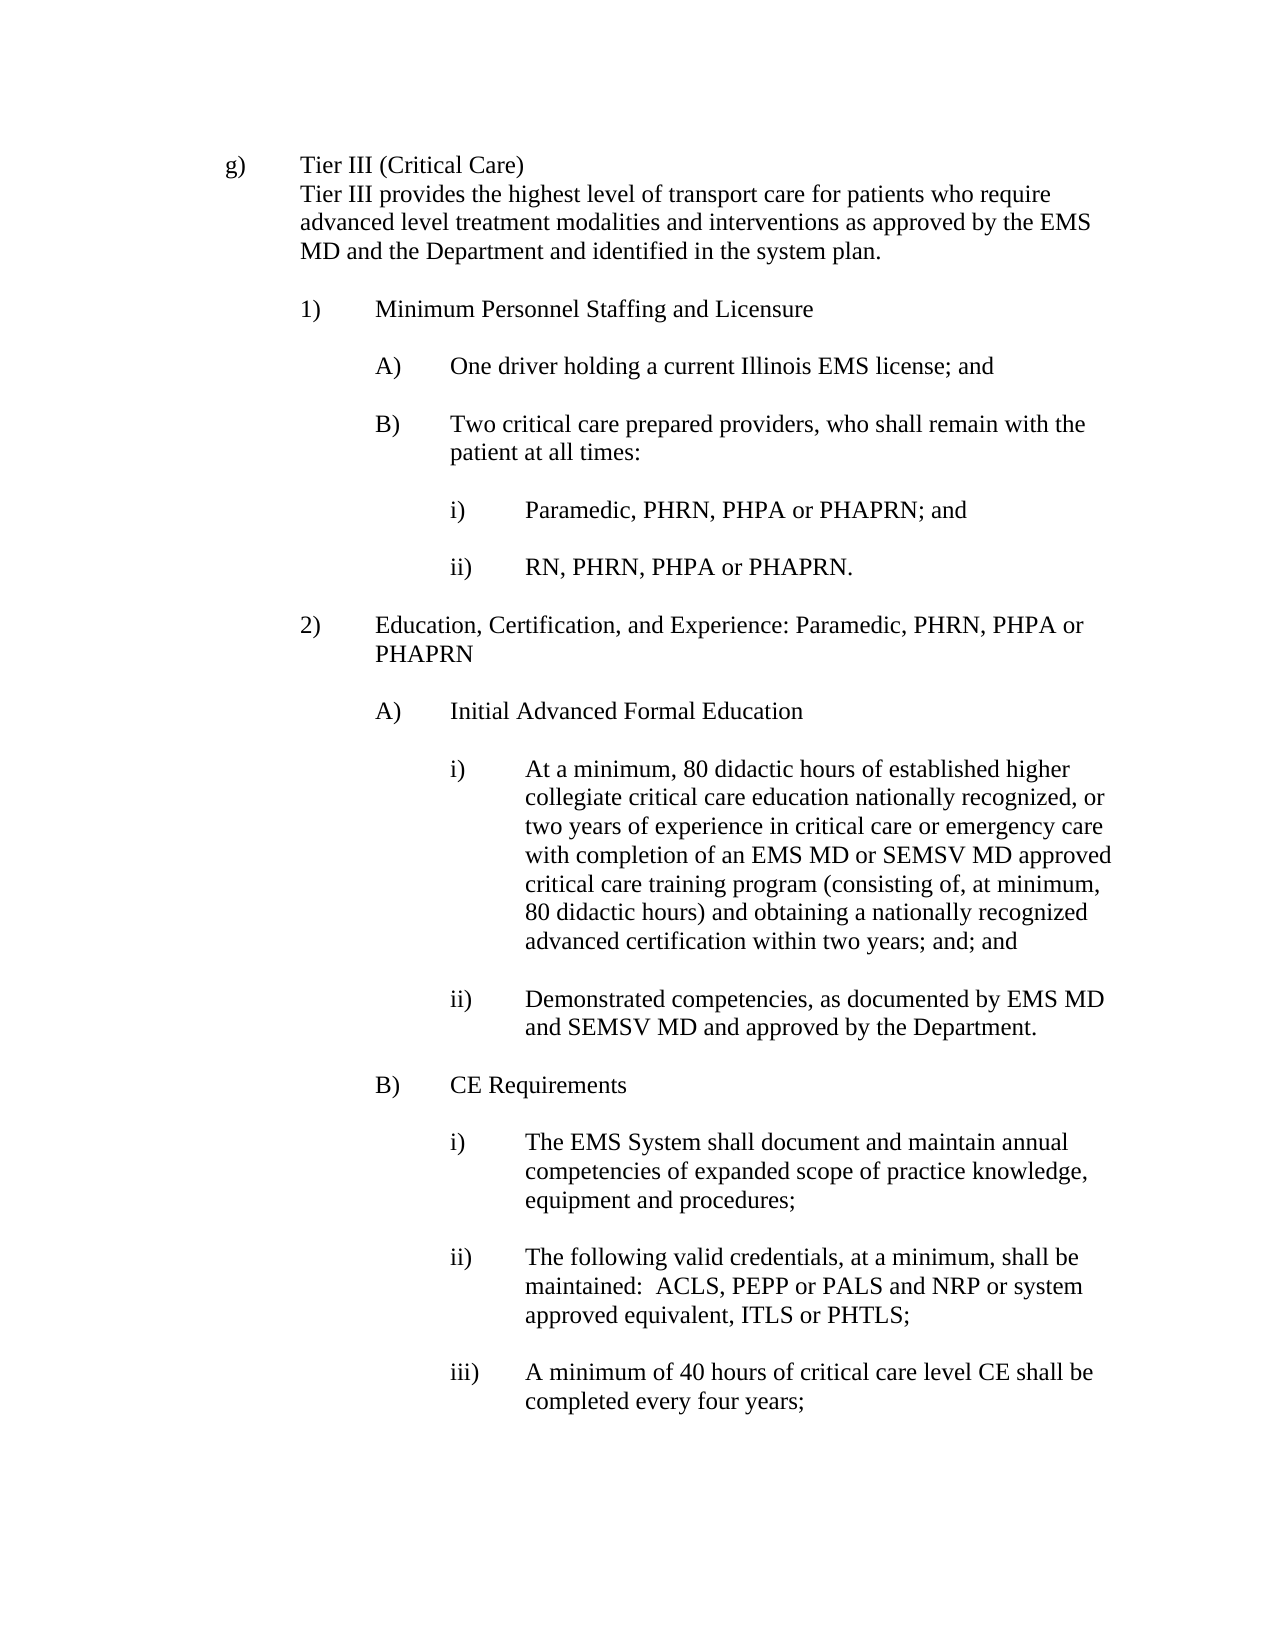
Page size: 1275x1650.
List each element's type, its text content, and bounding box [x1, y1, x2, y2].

text B) CE Requirements [300, 1070, 1125, 1099]
text i) The EMS System shall document and maintain annual competencies of expanded scope of practice knowledge, equipment and procedures; [450, 1127, 1125, 1214]
text iii) A minimum of 40 hours of critical care level CE shall be completed every four years; [450, 1357, 1125, 1415]
text ii) Demonstrated competencies, as documented by EMS MD and SEMSV MD and approved by the Department. [450, 984, 1125, 1041]
text ii) The following valid credentials, at a minimum, shall be maintained: ACLS, PEPP or PALS and NRP or system approved equivalent, ITLS or PHTLS; [450, 1242, 1125, 1329]
text ii) RN, PHRN, PHPA or PHAPRN. [375, 552, 1125, 581]
text i) At a minimum, 80 didactic hours of established higher collegiate critical care education nationally recognized, or two years of experience in critical care or emergency care with completion of an EMS MD or SEMSV MD approved critical care training program (consisting of, at minimum, 80 didactic hours) and obtaining a nationally recognized advanced certification within two years; and; and [450, 754, 1125, 955]
text B) Two critical care prepared providers, who shall remain with the patient at all times: [375, 409, 1125, 466]
text A) One driver holding a current Illinois EMS license; and [375, 351, 1125, 380]
text 1) Minimum Personnel Staffing and Licensure [225, 294, 1125, 322]
text g) Tier III (Critical Care) [150, 150, 1125, 179]
text i) Paramedic, PHRN, PHPA or PHAPRN; and [375, 495, 1125, 524]
text Tier III provides the highest level of transport care for patients who require advanced level treatment modalities and interventions as approved by the EMS MD and the Department and identified in the system plan. [300, 179, 1125, 265]
text 2) Education, Certification, and Experience: Paramedic, PHRN, PHPA or PHAPRN [300, 610, 1125, 667]
text A) Initial Advanced Formal Education [300, 696, 1125, 725]
